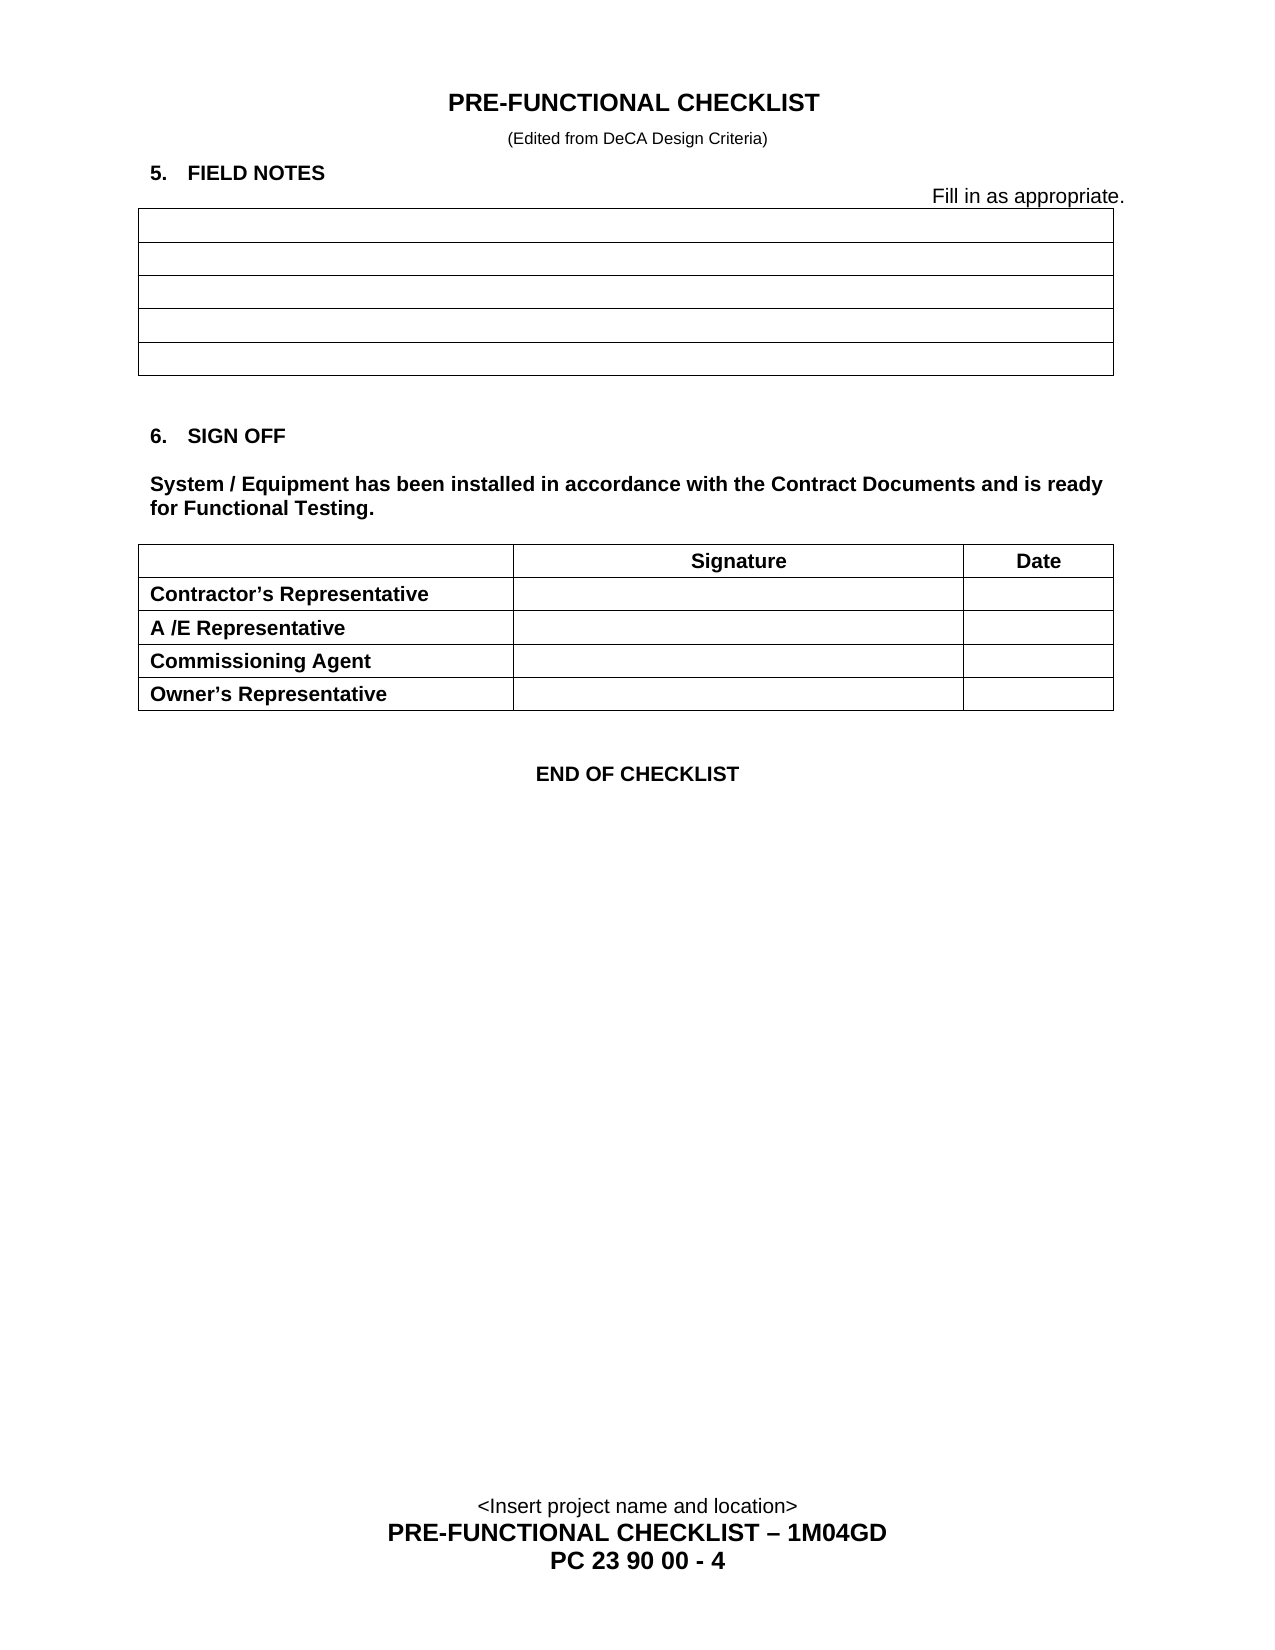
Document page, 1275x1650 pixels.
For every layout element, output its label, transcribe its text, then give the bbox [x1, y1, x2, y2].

table_cell [964, 645, 1113, 677]
table_header [139, 545, 513, 577]
table_cell [139, 309, 1113, 342]
table_cell Contractor’s Representative [139, 578, 513, 610]
table_cell [514, 678, 963, 710]
table_cell [514, 611, 963, 644]
table_cell A /E Representative [139, 611, 513, 644]
table_cell [139, 243, 1113, 275]
subtitle FIELD NOTES [150, 160, 1125, 184]
text System / Equipment has been installed in accordance with the Contract Documents and is ready for Functional Testing. [150, 472, 1125, 520]
table_header Date [964, 545, 1113, 577]
text Fill in as appropriate. [150, 184, 1125, 208]
table_cell [964, 611, 1113, 644]
table_cell [514, 645, 963, 677]
table_header Signature [514, 545, 963, 577]
table_cell Owner’s Representative [139, 678, 513, 710]
table_cell [139, 343, 1113, 375]
subtitle END OF CHECKLIST [150, 761, 1125, 785]
table_cell [139, 276, 1113, 308]
table_header [139, 209, 1113, 242]
table_cell [514, 578, 963, 610]
subtitle SIGN OFF [150, 424, 1125, 448]
table_cell Commissioning Agent [139, 645, 513, 677]
table_cell [964, 578, 1113, 610]
table_cell [964, 678, 1113, 710]
